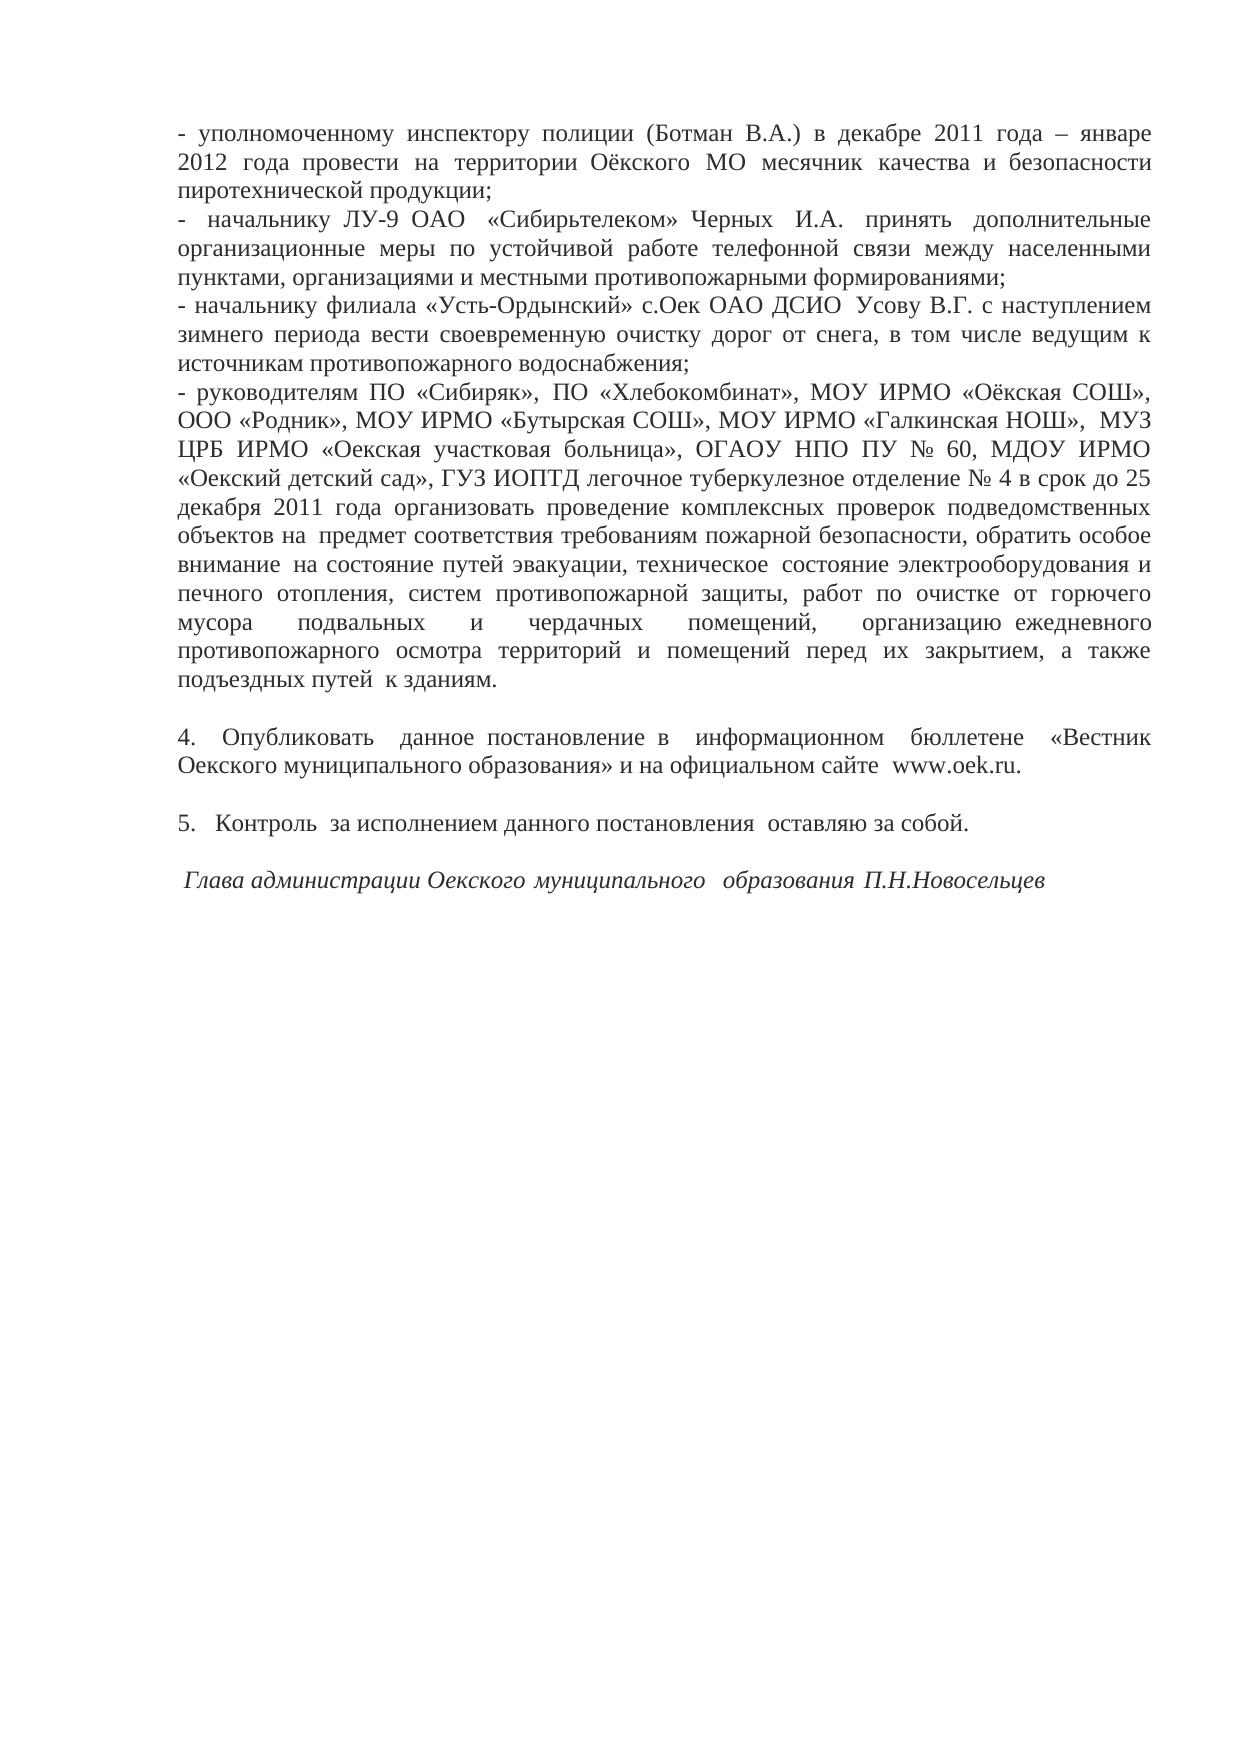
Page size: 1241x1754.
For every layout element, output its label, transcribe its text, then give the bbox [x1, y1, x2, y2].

text Глава администрации Оекского муниципального образования П.Н.Новосельцев [177, 866, 1152, 894]
text - начальнику филиала «Усть-Ордынский» с.Оек ОАО ДСИО Усову В.Г. с наступлением зимнего периода вести своевременную очистку дорог от снега, в том числе ведущим к источникам противопожарного водоснабжения; [177, 291, 1152, 377]
text 4. Опубликовать данное постановление в информационном бюллетене «Вестник Оекского муниципального образования» и на официальном сайте www.oek.ru. [177, 722, 1152, 779]
text - руководителям ПО «Сибиряк», ПО «Хлебокомбинат», МОУ ИРМО «Оёкская СОШ», ООО «Родник», МОУ ИРМО «Бутырская СОШ», МОУ ИРМО «Галкинская НОШ», МУЗ ЦРБ ИРМО «Оекская участковая больница», ОГАОУ НПО ПУ № 60, МДОУ ИРМО «Оекский детский сад», ГУЗ ИОПТД легочное туберкулезное отделение № 4 в срок до 25 декабря 2011 года организовать проведение комплексных проверок подведомственных объектов на предмет соответствия требованиям пожарной безопасности, обратить особое внимание на состояние путей эвакуации, техническое состояние электрооборудования и печного отопления, систем противопожарной защиты, работ по очистке от горючего мусора подвальных и чердачных помещений, организацию ежедневного противопожарного осмотра территорий и помещений перед их закрытием, а также подъездных путей к зданиям. [177, 377, 1152, 693]
text 5. Контроль за исполнением данного постановления оставляю за собой. [177, 808, 1152, 837]
text - начальнику ЛУ-9 ОАО «Сибирьтелеком» Черных И.А. принять дополнительные организационные меры по устойчивой работе телефонной связи между населенными пунктами, организациями и местными противопожарными формированиями; [177, 204, 1152, 291]
text - уполномоченному инспектору полиции (Ботман В.А.) в декабре 2011 года – январе 2012 года провести на территории Оёкского МО месячник качества и безопасности пиротехнической продукции; [177, 118, 1152, 204]
